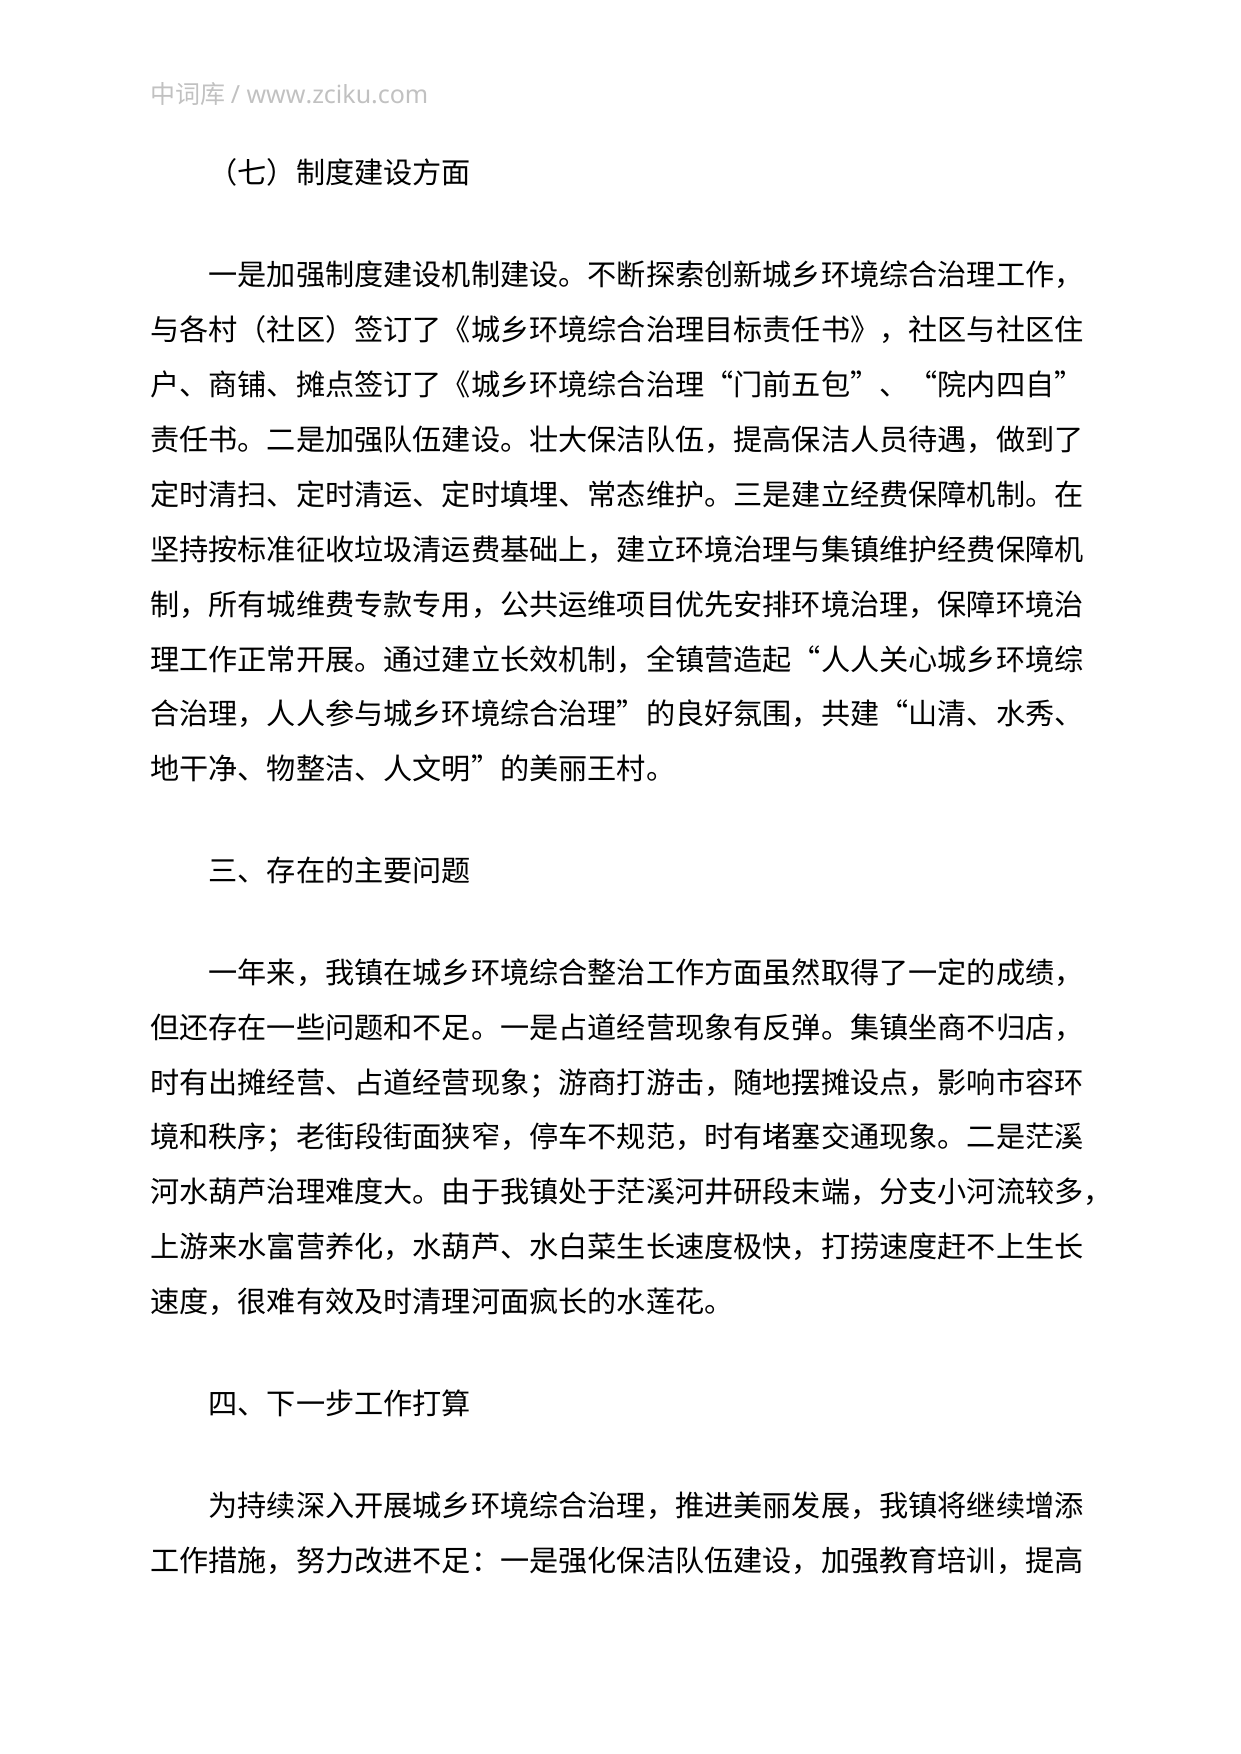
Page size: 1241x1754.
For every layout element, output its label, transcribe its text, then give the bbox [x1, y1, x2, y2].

text 三、存在的主要问题 [150, 848, 1090, 890]
text 一年来，我镇在城乡环境综合整治工作方面虽然取得了一定的成绩，但还存在一些问题和不足。一是占道经营现象有反弹。集镇坐商不归店，时有出摊经营、占道经营现象；游商打游击，随地摆摊设点，影响市容环境和秩序；老街段街面狭窄，停车不规范，时有堵塞交通现象。二是茫溪河水葫芦治理难度大。由于我镇处于茫溪河井研段末端，分支小河流较多，上游来水富营养化，水葫芦、水白菜生长速度极快，打捞速度赶不上生长速度，很难有效及时清理河面疯长的水莲花。 [150, 949, 1090, 1321]
text 四、下一步工作打算 [150, 1381, 1090, 1423]
text （七）制度建设方面 [150, 150, 1090, 192]
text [150, 1482, 1090, 1579]
text 一是加强制度建设机制建设。不断探索创新城乡环境综合治理工作，与各村（社区）签订了《城乡环境综合治理目标责任书》，社区与社区住户、商铺、摊点签订了《城乡环境综合治理“门前五包”、“院内四自”责任书。二是加强队伍建设。壮大保洁队伍，提高保洁人员待遇，做到了定时清扫、定时清运、定时填埋、常态维护。三是建立经费保障机制。在坚持按标准征收垃圾清运费基础上，建立环境治理与集镇维护经费保障机制，所有城维费专款专用，公共运维项目优先安排环境治理，保障环境治理工作正常开展。通过建立长效机制，全镇营造起“人人关心城乡环境综合治理，人人参与城乡环境综合治理”的良好氛围，共建“山清、水秀、地干净、物整洁、人文明”的美丽王村。 [150, 252, 1090, 788]
